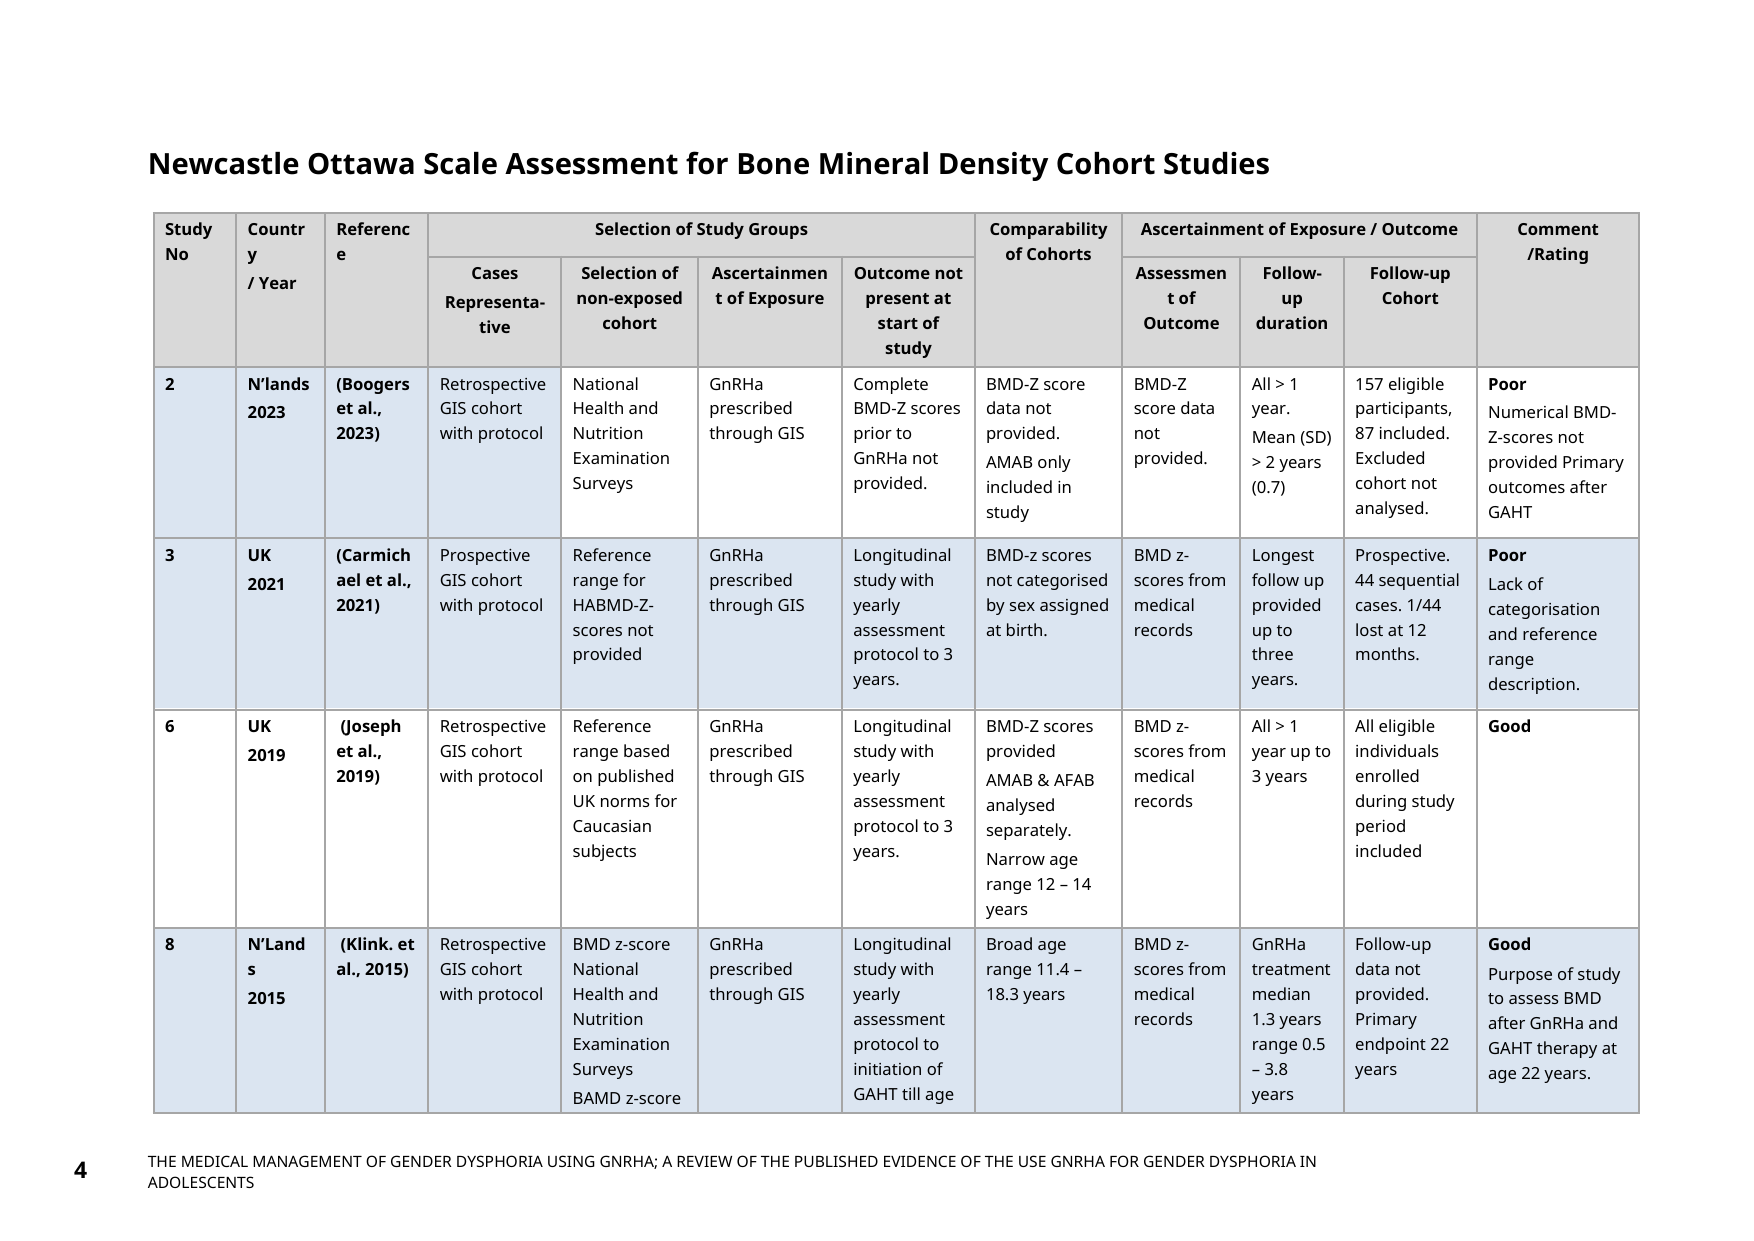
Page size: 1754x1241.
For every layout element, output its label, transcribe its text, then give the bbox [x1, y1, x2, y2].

table_cell GnRHa prescribed through GIS [699, 711, 841, 927]
table_cell GnRHa prescribed through GIS [699, 368, 841, 537]
table_header Country / Year [237, 214, 324, 366]
table_cell Prospective GIS cohort with protocol [429, 539, 560, 708]
table_cell Retrospective GIS cohort with protocol [429, 368, 560, 537]
table_cell 8 [155, 929, 235, 1112]
table_cell BMD-z scores not categorised by sex assigned at birth. [976, 539, 1121, 708]
table_cell 2 [155, 368, 235, 537]
table_header Comparability of Cohorts [976, 214, 1121, 366]
table_cell Follow-up Cohort [1345, 258, 1476, 366]
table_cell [699, 929, 841, 1112]
table_cell Selection of non-exposed cohort [562, 258, 697, 366]
table_cell GnRHa prescribed through GIS [699, 539, 841, 708]
table_cell Longitudinal study with yearly assessment protocol to 3 years. [843, 539, 974, 708]
table_cell BMD-Z scores provided AMAB & AFAB analysed separately. Narrow age range 12 – 14 years [976, 711, 1121, 927]
table_header Selection of Study Groups [429, 214, 974, 256]
table_cell Retrospective GIS cohort with protocol [429, 711, 560, 927]
table_cell UK 2021 [237, 539, 324, 708]
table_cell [429, 929, 560, 1112]
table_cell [843, 929, 974, 1112]
table_header Study No [155, 214, 235, 366]
table_cell Ascertainment of Exposure [699, 258, 841, 366]
subtitle Newcastle Ottawa Scale Assessment for Bone Mineral Density Cohort Studies [148, 143, 1636, 183]
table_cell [326, 929, 427, 1112]
table_cell (Carmichael et al., 2021) [326, 539, 427, 708]
table_cell BMD-Z score data not provided. [1123, 368, 1239, 537]
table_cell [1345, 929, 1476, 1112]
table_cell Reference range based on published UK norms for Caucasian subjects [562, 711, 697, 927]
table_cell 6 [155, 711, 235, 927]
table_cell 3 [155, 539, 235, 708]
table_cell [1123, 929, 1239, 1112]
table_cell (Joseph et al., 2019) [326, 711, 427, 927]
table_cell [976, 929, 1121, 1112]
table_cell Longitudinal study with yearly assessment protocol to 3 years. [843, 711, 974, 927]
table_cell 157 eligible participants, 87 included. Excluded cohort not analysed. [1345, 368, 1476, 537]
table_cell BMD z-scores from medical records [1123, 539, 1239, 708]
table_header Ascertainment of Exposure / Outcome [1123, 214, 1476, 256]
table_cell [1241, 929, 1343, 1112]
table_cell Prospective. 44 sequential cases. 1/44 lost at 12 months. [1345, 539, 1476, 708]
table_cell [1478, 929, 1638, 1112]
table_cell Longest follow up provided up to three years. [1241, 539, 1343, 708]
table_cell All eligible individuals enrolled during study period included [1345, 711, 1476, 927]
table_cell Outcome not present at start of study [843, 258, 974, 366]
table_cell Reference range for HABMD-Z-scores not provided [562, 539, 697, 708]
table_cell National Health and Nutrition Examination Surveys [562, 368, 697, 537]
table_cell Cases Representa-tive [429, 258, 560, 366]
table_cell Poor Lack of categorisation and reference range description. [1478, 539, 1638, 708]
table_cell All > 1 year. Mean (SD) > 2 years (0.7) [1241, 368, 1343, 537]
table_cell N’Lands 2015 [237, 929, 324, 1112]
table_cell Complete BMD-Z scores prior to GnRHa not provided. [843, 368, 974, 537]
table_header Comment /Rating [1478, 214, 1638, 366]
table_cell Good [1478, 711, 1638, 927]
table_cell Follow-up duration [1241, 258, 1343, 366]
table_cell N’lands 2023 [237, 368, 324, 537]
table_header Reference [326, 214, 427, 366]
table_cell UK 2019 [237, 711, 324, 927]
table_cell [562, 929, 697, 1112]
table_cell Assessment of Outcome [1123, 258, 1239, 366]
table_cell (Boogers et al., 2023) [326, 368, 427, 537]
table_cell Poor Numerical BMD-Z-scores not provided Primary outcomes after GAHT [1478, 368, 1638, 537]
table_cell BMD-Z score data not provided. AMAB only included in study [976, 368, 1121, 537]
table_cell All > 1 year up to 3 years [1241, 711, 1343, 927]
table_cell BMD z-scores from medical records [1123, 711, 1239, 927]
